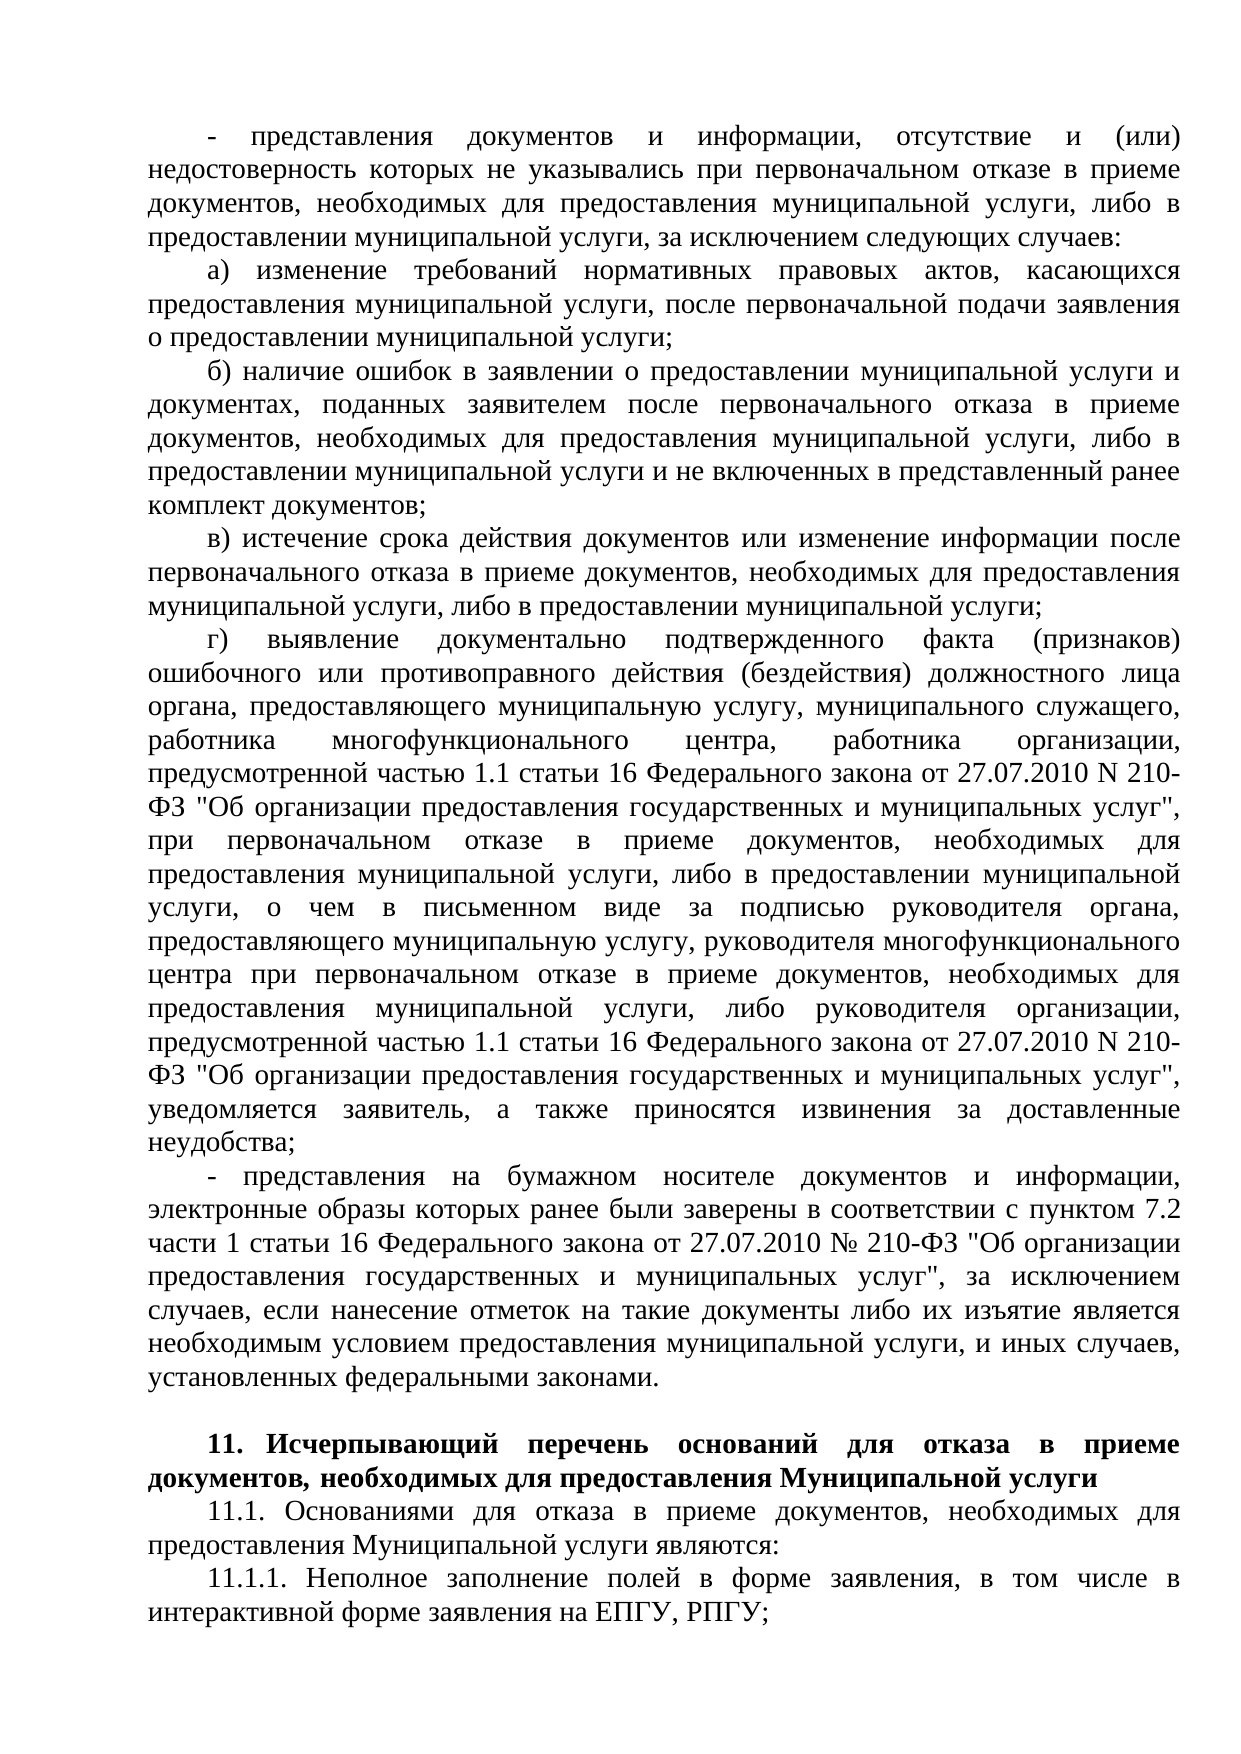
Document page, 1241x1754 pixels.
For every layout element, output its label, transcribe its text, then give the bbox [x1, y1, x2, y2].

text 11.1. Основаниями для отказа в приеме документов, необходимых для предоставления Муниципальной услуги являются: [148, 1493, 1181, 1560]
text 11.1.1. Неполное заполнение полей в форме заявления, в том числе в интерактивной форме заявления на ЕПГУ, РПГУ; [148, 1560, 1181, 1627]
text г) выявление документально подтвержденного факта (признаков) ошибочного или противоправного действия (бездействия) должностного лица органа, предоставляющего муниципальную услугу, муниципального служащего, работника многофункционального центра, работника организации, предусмотренной частью 1.1 статьи 16 Федерального закона от 27.07.2010 N 210-ФЗ "Об организации предоставления государственных и муниципальных услуг", при первоначальном отказе в приеме документов, необходимых для предоставления муниципальной услуги, либо в предоставлении муниципальной услуги, о чем в письменном виде за подписью руководителя органа, предоставляющего муниципальную услугу, руководителя многофункционального центра при первоначальном отказе в приеме документов, необходимых для предоставления муниципальной услуги, либо руководителя организации, предусмотренной частью 1.1 статьи 16 Федерального закона от 27.07.2010 N 210-ФЗ "Об организации предоставления государственных и муниципальных услуг", уведомляется заявитель, а также приносятся извинения за доставленные неудобства; [148, 621, 1181, 1158]
text б) наличие ошибок в заявлении о предоставлении муниципальной услуги и документах, поданных заявителем после первоначального отказа в приеме документов, необходимых для предоставления муниципальной услуги, либо в предоставлении муниципальной услуги и не включенных в представленный ранее комплект документов; [148, 353, 1181, 521]
text - представления на бумажном носителе документов и информации, электронные образы которых ранее были заверены в соответствии с пунктом 7.2 части 1 статьи 16 Федерального закона от 27.07.2010 № 210-ФЗ "Об организации предоставления государственных и муниципальных услуг", за исключением случаев, если нанесение отметок на такие документы либо их изъятие является необходимым условием предоставления муниципальной услуги, и иных случаев, установленных федеральными законами. [148, 1158, 1181, 1393]
text а) изменение требований нормативных правовых актов, касающихся предоставления муниципальной услуги, после первоначальной подачи заявления о предоставлении муниципальной услуги; [148, 252, 1181, 353]
list Исчерпывающий перечень оснований для отказа в приеме документов, необходимых для предоставления Муниципальной услуги [148, 1426, 1181, 1493]
text в) истечение срока действия документов или изменение информации после первоначального отказа в приеме документов, необходимых для предоставления муниципальной услуги, либо в предоставлении муниципальной услуги; [148, 521, 1181, 621]
text - представления документов и информации, отсутствие и (или) недостоверность которых не указывались при первоначальном отказе в приеме документов, необходимых для предоставления муниципальной услуги, либо в предоставлении муниципальной услуги, за исключением следующих случаев: [148, 118, 1181, 252]
